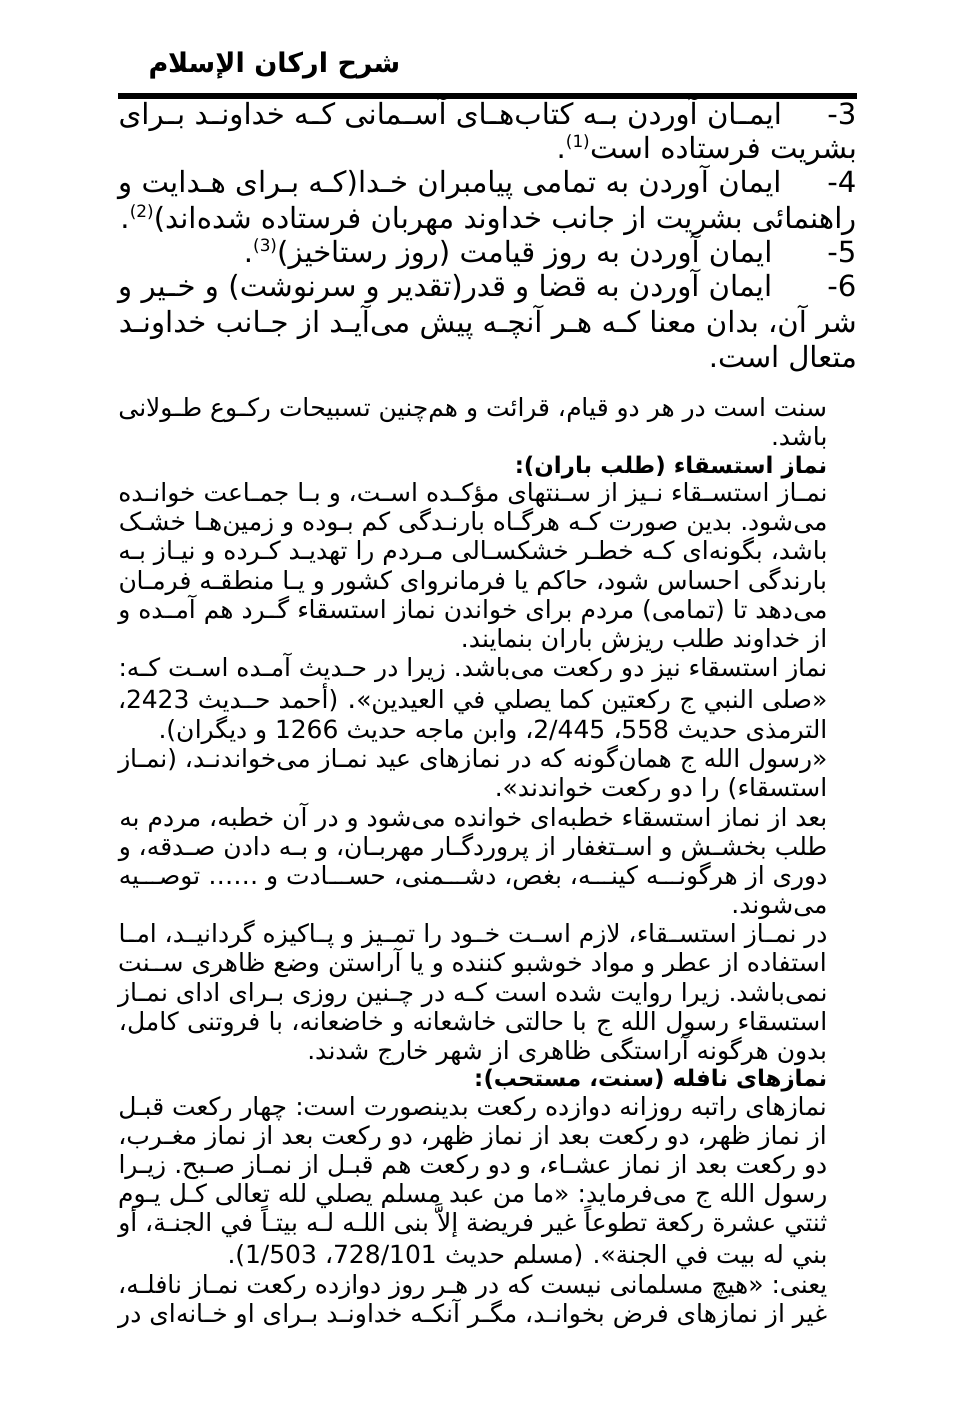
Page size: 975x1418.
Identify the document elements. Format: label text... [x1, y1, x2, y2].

list ایمان آوردن به قضا و قدر(تقدیر و سرنوشت) و خیر و شر آن، بدان معنا که هر آنچه پیش می‌آید از جانب خداوند متعال است. [118, 270, 857, 374]
list ایمان آوردن به کتاب‌هاى آسمانى که خداوند براى بشریت فرستاده است(). [118, 98, 857, 166]
list ایمان آوردن به روز قیامت (روز رستاخیز)(). [118, 236, 857, 270]
list ایمان آوردن به تمامى پیامبران خدا(که براى هدایت و راهنمائى بشریت از جانب خداوند مهربان فرستاده شده‌اند)(). [118, 166, 857, 236]
